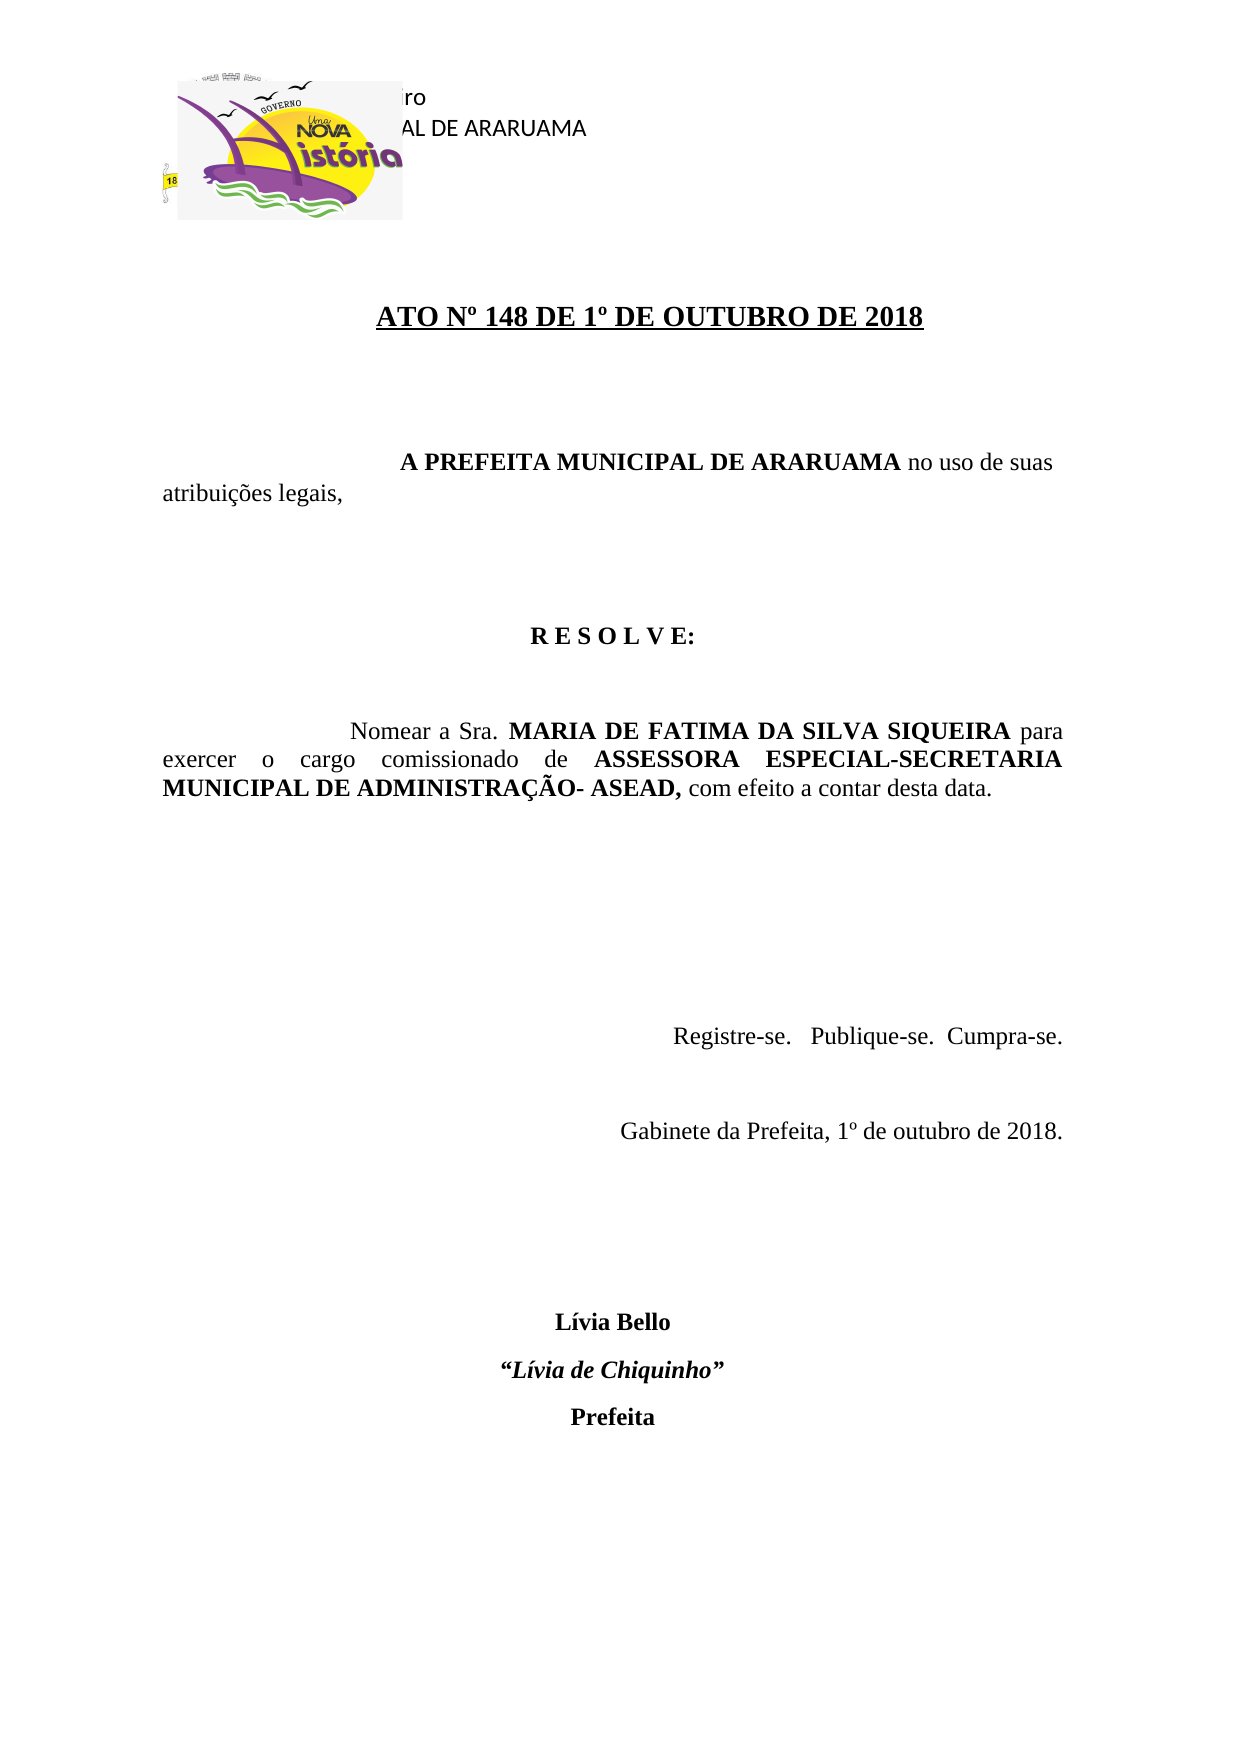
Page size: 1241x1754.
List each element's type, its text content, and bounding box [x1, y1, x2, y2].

text “Lívia de Chiquinho” [162, 1355, 1063, 1383]
text Nomear a Sra. MARIA DE FATIMA DA SILVA SIQUEIRA para exercer o cargo comissionado de ASSESSORA ESPECIAL-SECRETARIA MUNICIPAL DE ADMINISTRAÇÃO- ASEAD, com efeito a contar desta data. [162, 716, 1063, 802]
text ATO Nº 148 DE 1º DE OUTUBRO DE 2018 [236, 299, 1063, 332]
picture [162, 73, 403, 220]
text Registre-se. Publique-se. Cumpra-se. [162, 1021, 1063, 1049]
text Gabinete da Prefeita, 1º de outubro de 2018. [162, 1116, 1063, 1145]
text R E S O L V E: [162, 621, 1063, 650]
text Prefeita [162, 1402, 1063, 1431]
text A PREFEITA MUNICIPAL DE ARARUAMA no uso de suas atribuições legais, [162, 447, 1063, 507]
text Lívia Bello [162, 1307, 1063, 1336]
